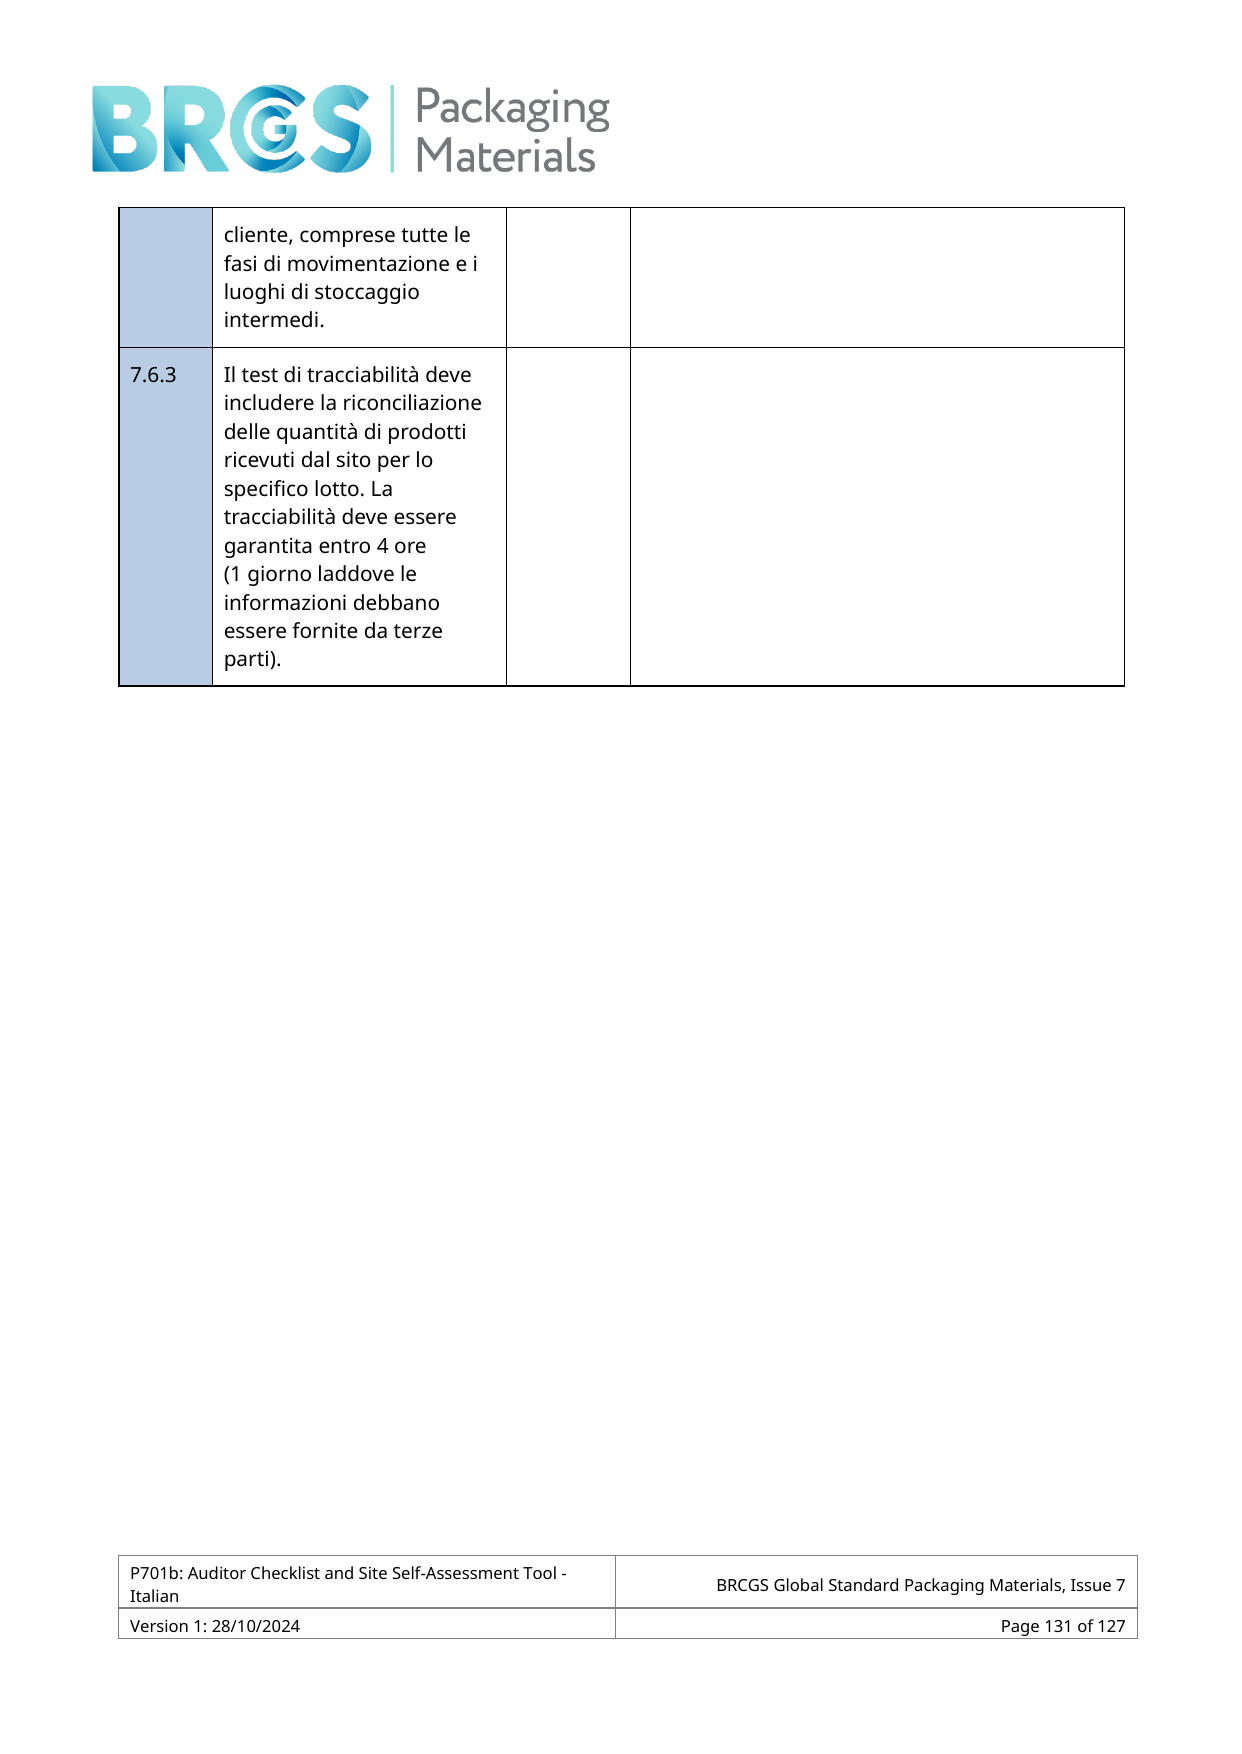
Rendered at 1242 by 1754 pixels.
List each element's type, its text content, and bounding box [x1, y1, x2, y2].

table_cell [631, 348, 1124, 685]
table_cell [507, 208, 630, 347]
table_cell [631, 208, 1124, 347]
table_cell 7.6.3 [120, 348, 212, 685]
table_cell 7.6.2 [120, 208, 212, 347]
table_cell [507, 348, 630, 685]
table_cell Il test di tracciabilità deve includere la riconciliazione delle quantità di prodotti ricevuti dal sito per lo specifico lotto. La tracciabilità deve essere garantita entro 4 ore (1 giorno laddove le informazioni debbano essere fornite da terze parti). [213, 348, 506, 685]
picture [92, 84, 610, 173]
